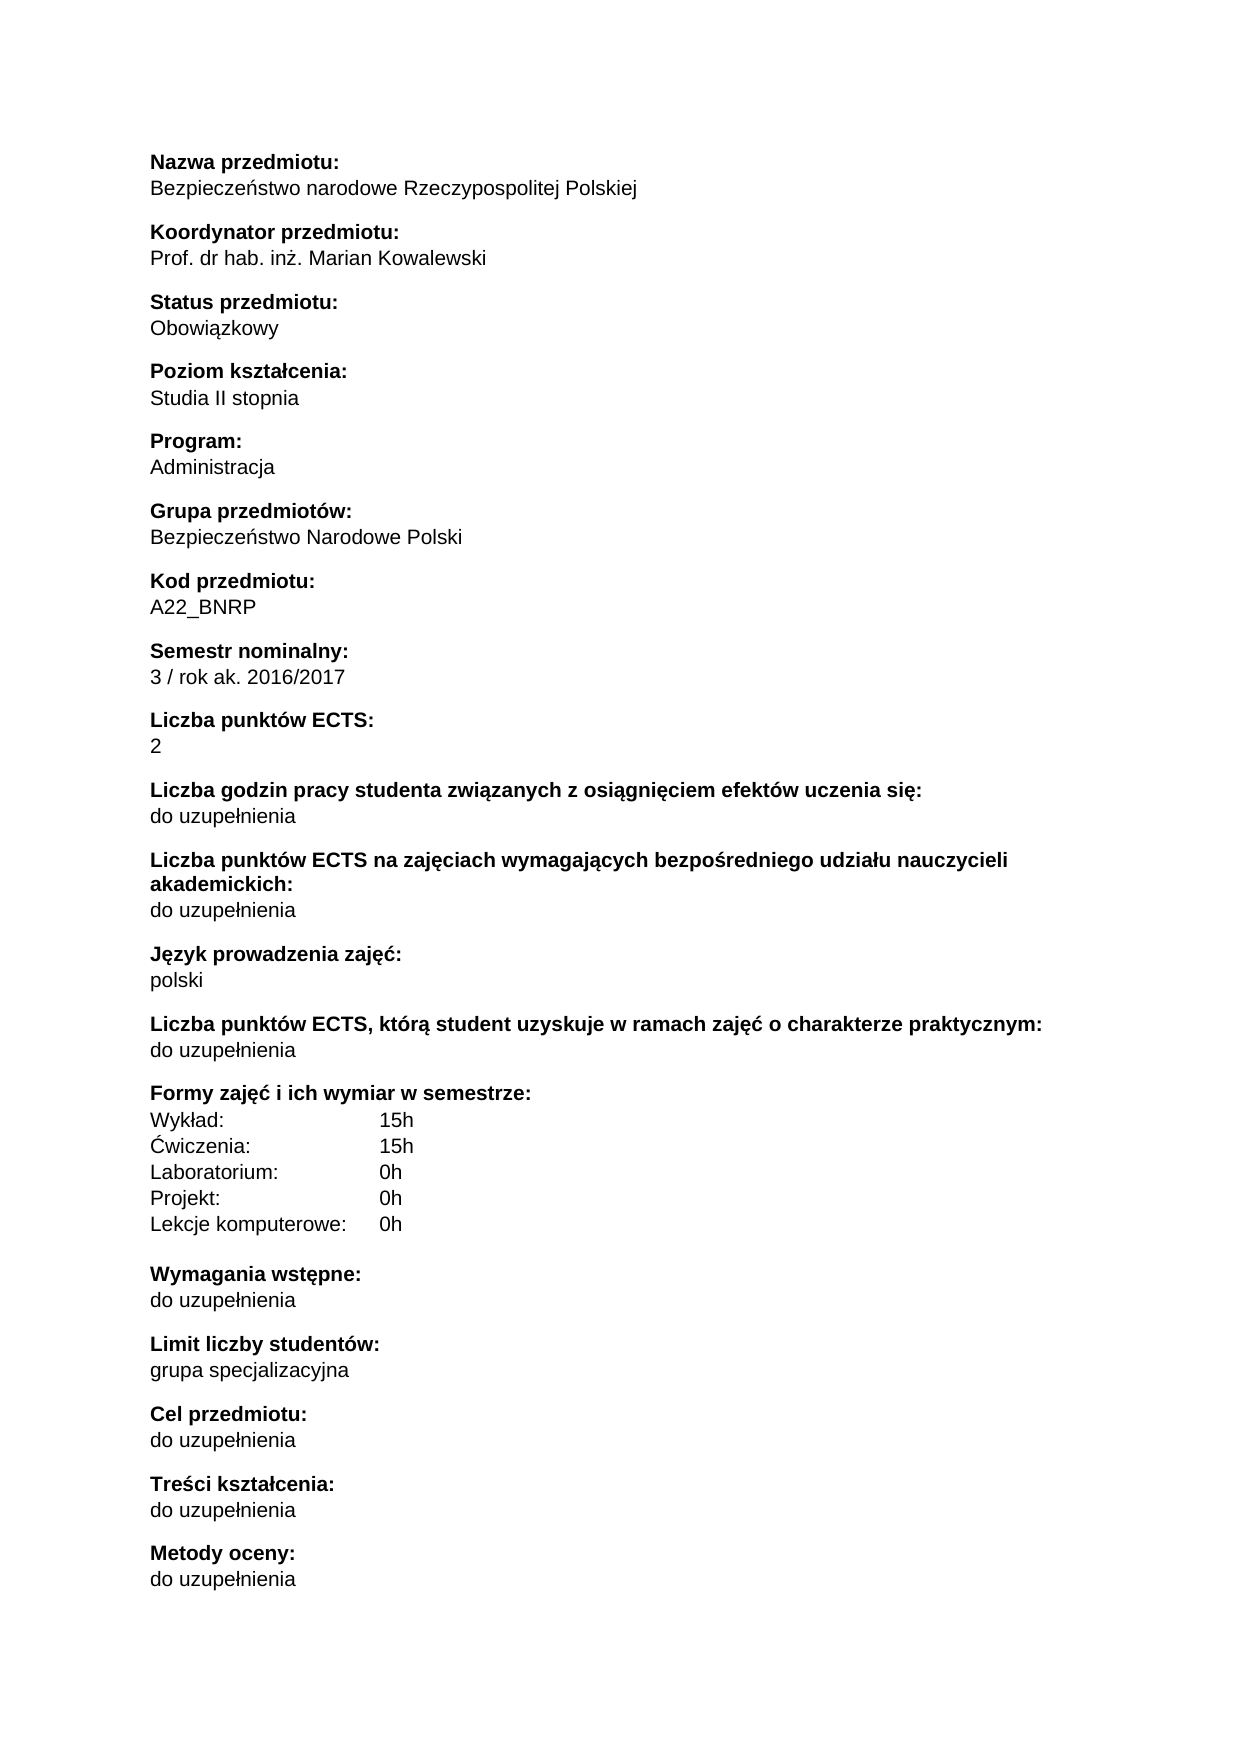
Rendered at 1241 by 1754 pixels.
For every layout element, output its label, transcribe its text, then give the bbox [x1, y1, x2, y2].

text Wymagania wstępne: [150, 1262, 1090, 1286]
text Język prowadzenia zajęć: [150, 942, 1090, 966]
text Koordynator przedmiotu: [150, 220, 1090, 244]
text do uzupełnienia [150, 804, 1090, 828]
text do uzupełnienia [150, 1567, 1090, 1591]
table_cell Laboratorium: [140, 1160, 367, 1184]
text Obowiązkowy [150, 316, 1090, 339]
table_cell 0h [369, 1184, 597, 1210]
text do uzupełnienia [150, 1288, 1090, 1312]
text Metody oceny: [150, 1541, 1090, 1565]
text Bezpieczeństwo narodowe Rzeczypospolitej Polskiej [150, 176, 1090, 200]
table_cell 0h [369, 1210, 597, 1236]
text do uzupełnienia [150, 1037, 1090, 1061]
text Nazwa przedmiotu: [150, 150, 1090, 174]
table_header Wykład: [140, 1108, 367, 1132]
text Prof. dr hab. inż. Marian Kowalewski [150, 246, 1090, 270]
text Cel przedmiotu: [150, 1402, 1090, 1426]
text Bezpieczeństwo Narodowe Polski [150, 525, 1090, 549]
text Liczba punktów ECTS na zajęciach wymagających bezpośredniego udziału nauczycieli akademickich: [150, 848, 1090, 896]
text Kod przedmiotu: [150, 569, 1090, 593]
text Liczba godzin pracy studenta związanych z osiągnięciem efektów uczenia się: [150, 778, 1090, 802]
text do uzupełnienia [150, 1497, 1090, 1521]
text Administracja [150, 455, 1090, 479]
table_cell 15h [369, 1132, 597, 1158]
table_cell Ćwiczenia: [140, 1134, 367, 1158]
text Status przedmiotu: [150, 289, 1090, 313]
text Limit liczby studentów: [150, 1332, 1090, 1356]
text polski [150, 968, 1090, 992]
text Program: [150, 429, 1090, 453]
text Formy zajęć i ich wymiar w semestrze: [150, 1081, 1090, 1105]
text do uzupełnienia [150, 898, 1090, 922]
text Treści kształcenia: [150, 1471, 1090, 1495]
text Poziom kształcenia: [150, 359, 1090, 383]
text Liczba punktów ECTS: [150, 708, 1090, 732]
text 3 / rok ak. 2016/2017 [150, 664, 1090, 688]
text 2 [150, 734, 1090, 758]
text Liczba punktów ECTS, którą student uzyskuje w ramach zajęć o charakterze praktycznym: [150, 1011, 1090, 1035]
text Semestr nominalny: [150, 638, 1090, 662]
text do uzupełnienia [150, 1428, 1090, 1452]
text Studia II stopnia [150, 385, 1090, 409]
text A22_BNRP [150, 595, 1090, 619]
table_cell Projekt: [140, 1186, 367, 1210]
table_header 15h [369, 1108, 597, 1132]
table_cell Lekcje komputerowe: [140, 1212, 367, 1236]
table_cell 0h [369, 1158, 597, 1184]
text Grupa przedmiotów: [150, 499, 1090, 523]
text grupa specjalizacyjna [150, 1358, 1090, 1382]
